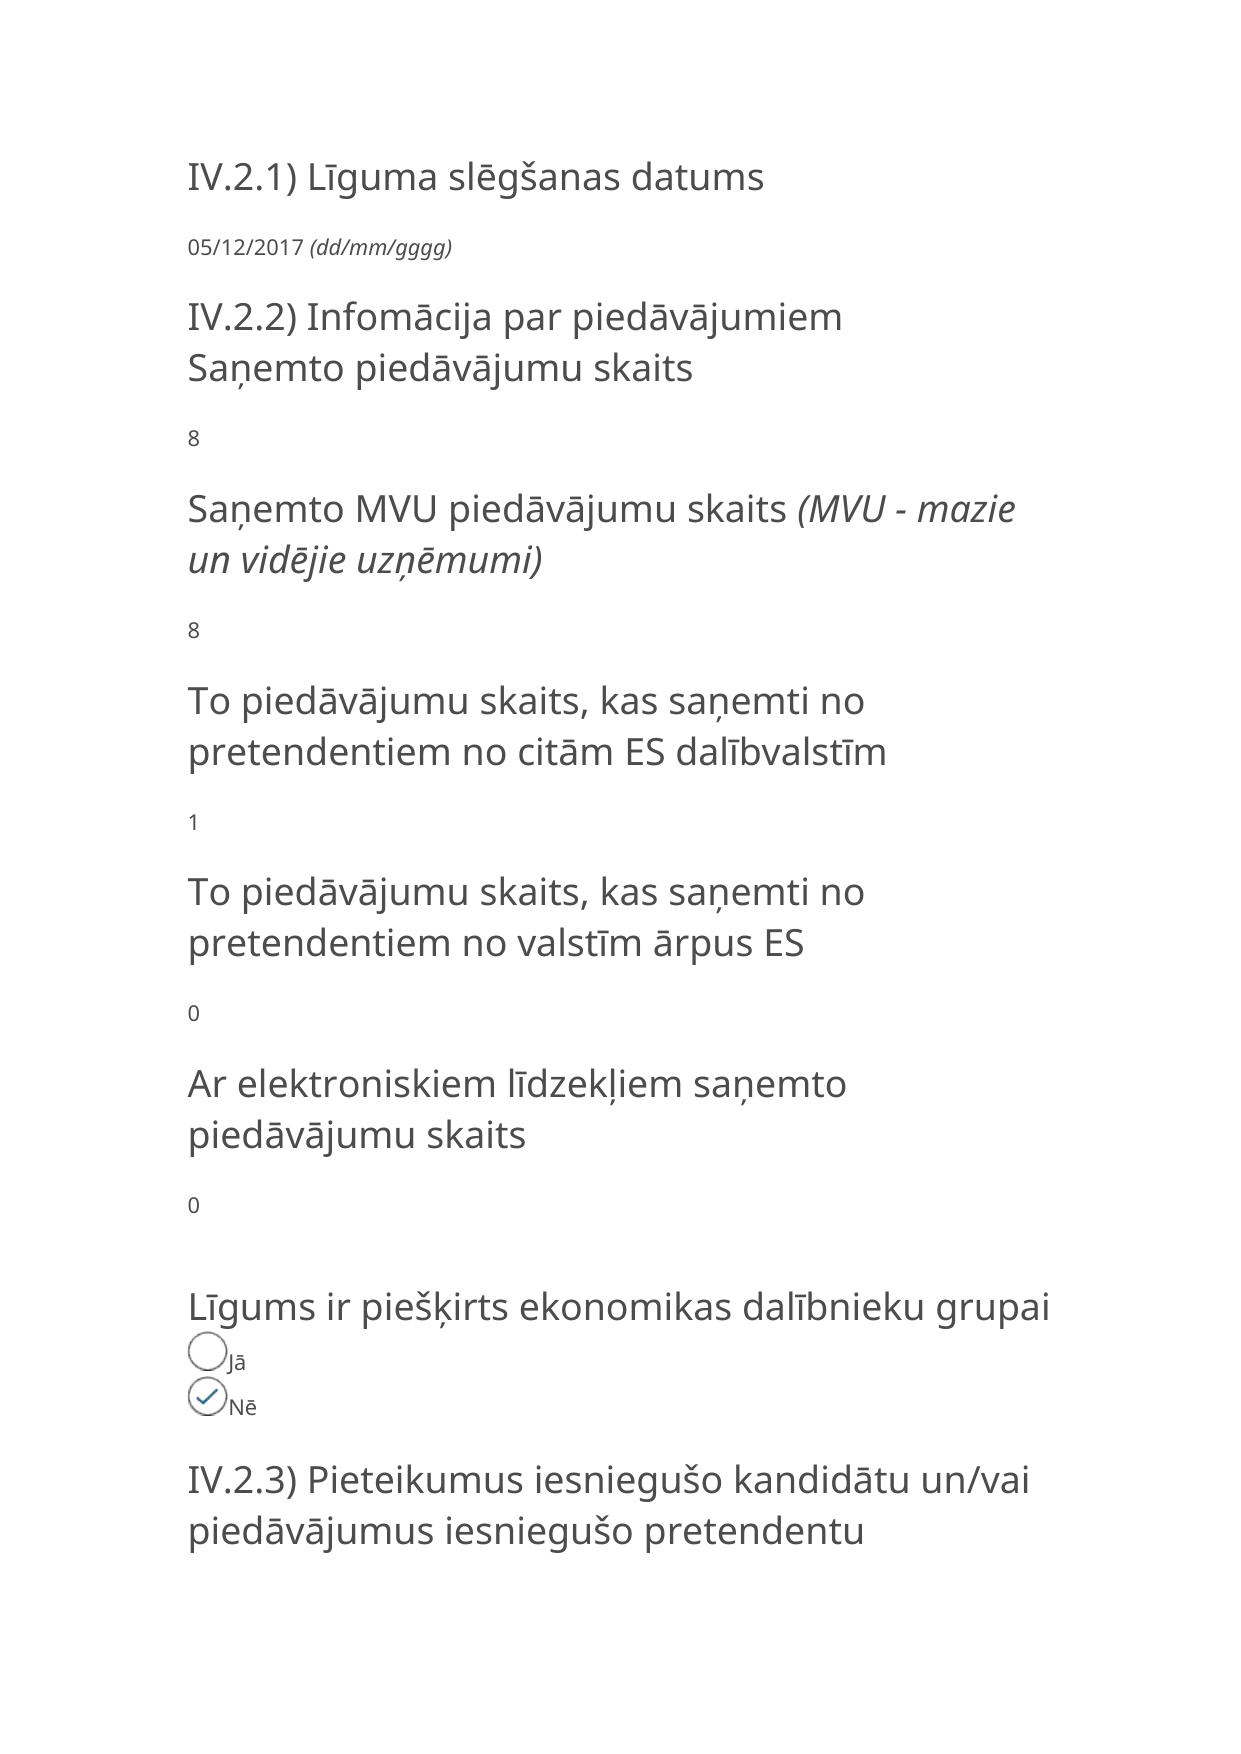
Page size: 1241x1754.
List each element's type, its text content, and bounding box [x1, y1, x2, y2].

picture [187, 1331, 229, 1371]
text Ar elektroniskiem līdzekļiem saņemto piedāvājumu skaits [187, 1057, 1053, 1159]
text Līgums ir piešķirts ekonomikas dalībnieku grupai [187, 1280, 1053, 1331]
text 8 [187, 422, 1053, 453]
text Nē [187, 1377, 1053, 1422]
text IV.2.2) Infomācija par piedāvājumiem [187, 291, 1053, 342]
text 1 [187, 805, 1053, 836]
text To piedāvājumu skaits, kas saņemti no pretendentiem no valstīm ārpus ES [187, 866, 1053, 968]
text Saņemto piedāvājumu skaits [187, 342, 1053, 393]
text Jā [187, 1331, 1053, 1377]
text To piedāvājumu skaits, kas saņemti no pretendentiem no citām ES dalībvalstīm [187, 674, 1053, 776]
text 0 [187, 997, 1053, 1028]
text 05/12/2017 (dd/mm/gggg) [187, 230, 1053, 261]
text Saņemto MVU piedāvājumu skaits (MVU - mazie un vidējie uzņēmumi) [187, 482, 1053, 584]
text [187, 1453, 1053, 1555]
text 8 [187, 613, 1053, 645]
text IV.2.1) Līguma slēgšanas datums [187, 150, 1053, 201]
picture [187, 1376, 229, 1416]
text 0 [187, 1188, 1053, 1220]
